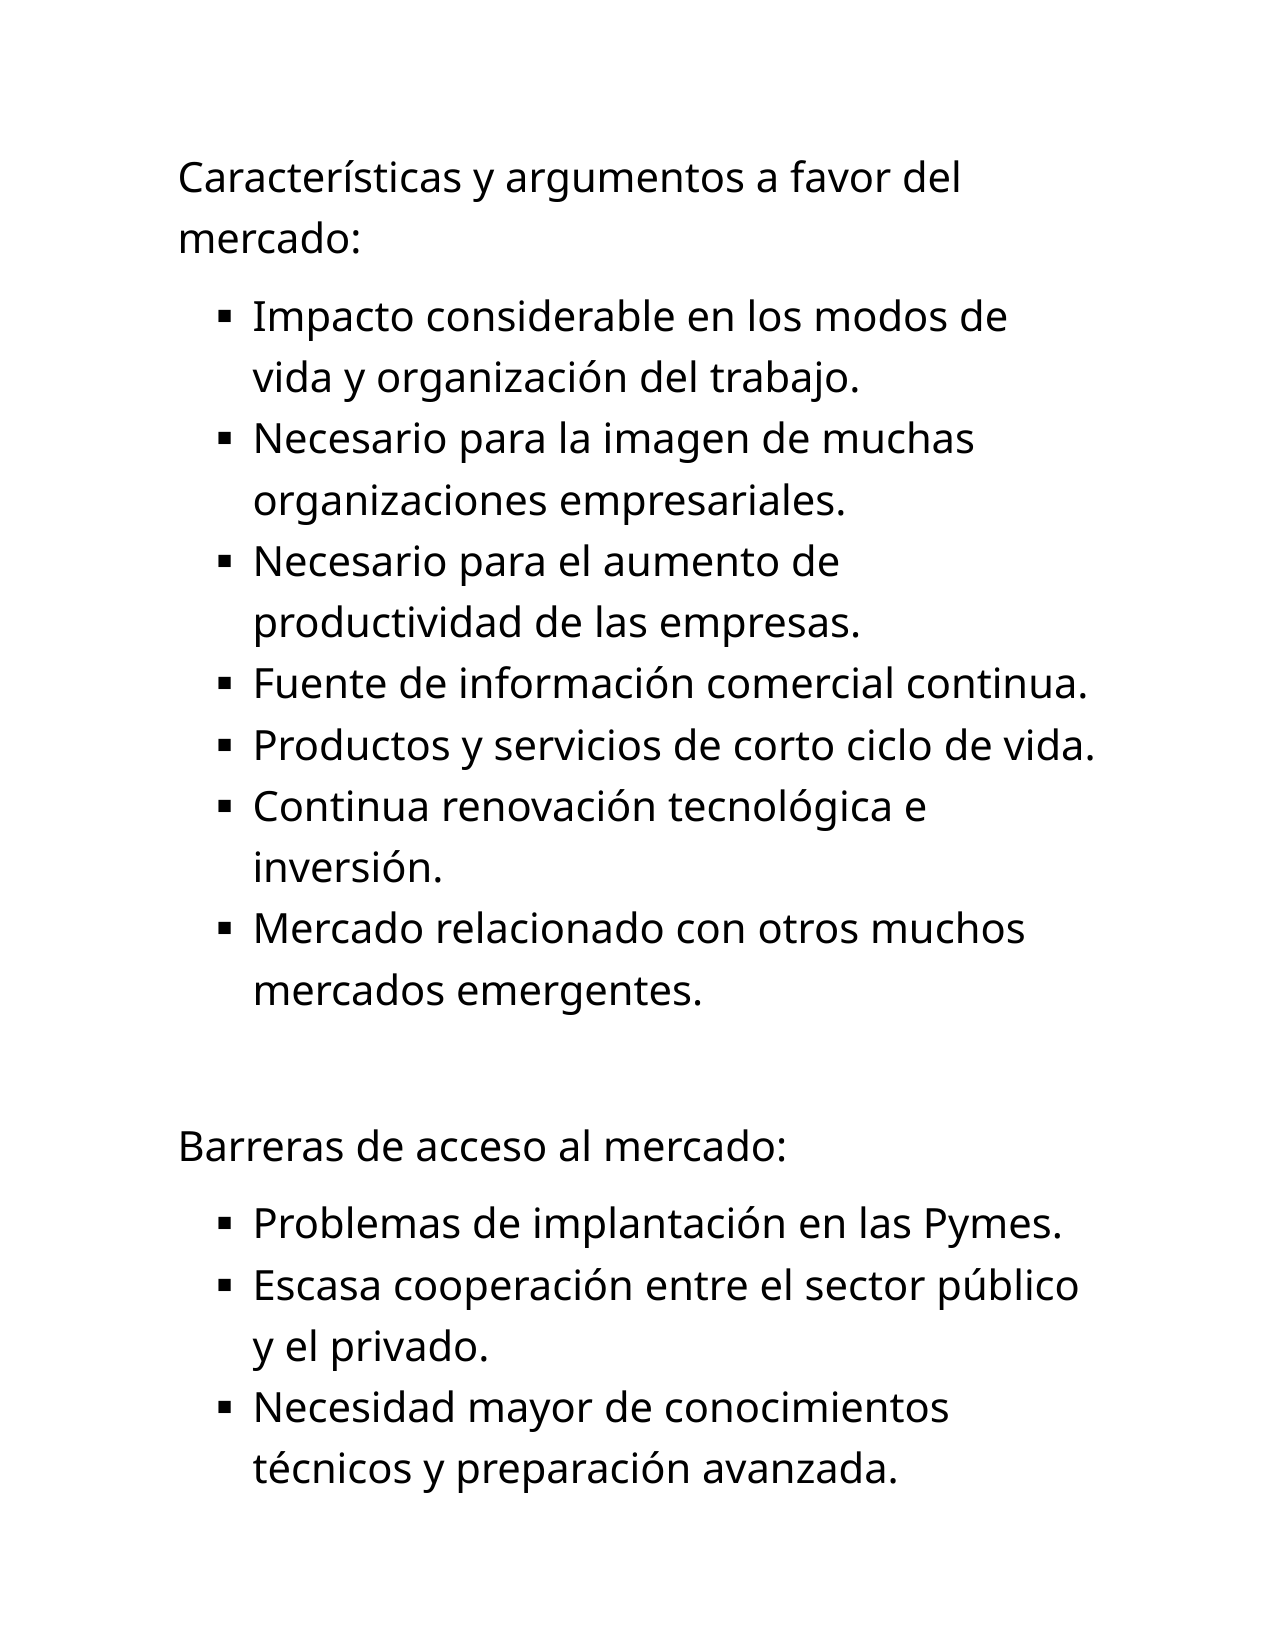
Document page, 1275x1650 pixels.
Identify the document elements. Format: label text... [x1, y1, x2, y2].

list Mercado relacionado con otros muchos mercados emergentes. [215, 899, 1098, 1017]
text Barreras de acceso al mercado: [177, 1116, 1098, 1173]
list Impacto considerable en los modos de vida y organización del trabajo. [215, 287, 1098, 405]
list Necesario para el aumento de productividad de las empresas. [215, 532, 1098, 650]
list Necesidad mayor de conocimientos técnicos y preparación avanzada. [215, 1378, 1098, 1496]
list Productos y servicios de corto ciclo de vida. [215, 716, 1098, 772]
list Problemas de implantación en las Pymes. [215, 1194, 1098, 1251]
list Escasa cooperación entre el sector público y el privado. [215, 1256, 1098, 1373]
list Fuente de información comercial continua. [215, 654, 1098, 711]
list Continua renovación tecnológica e inversión. [215, 777, 1098, 895]
list Necesario para la imagen de muchas organizaciones empresariales. [215, 409, 1098, 527]
text Características y argumentos a favor del mercado: [177, 148, 1098, 266]
